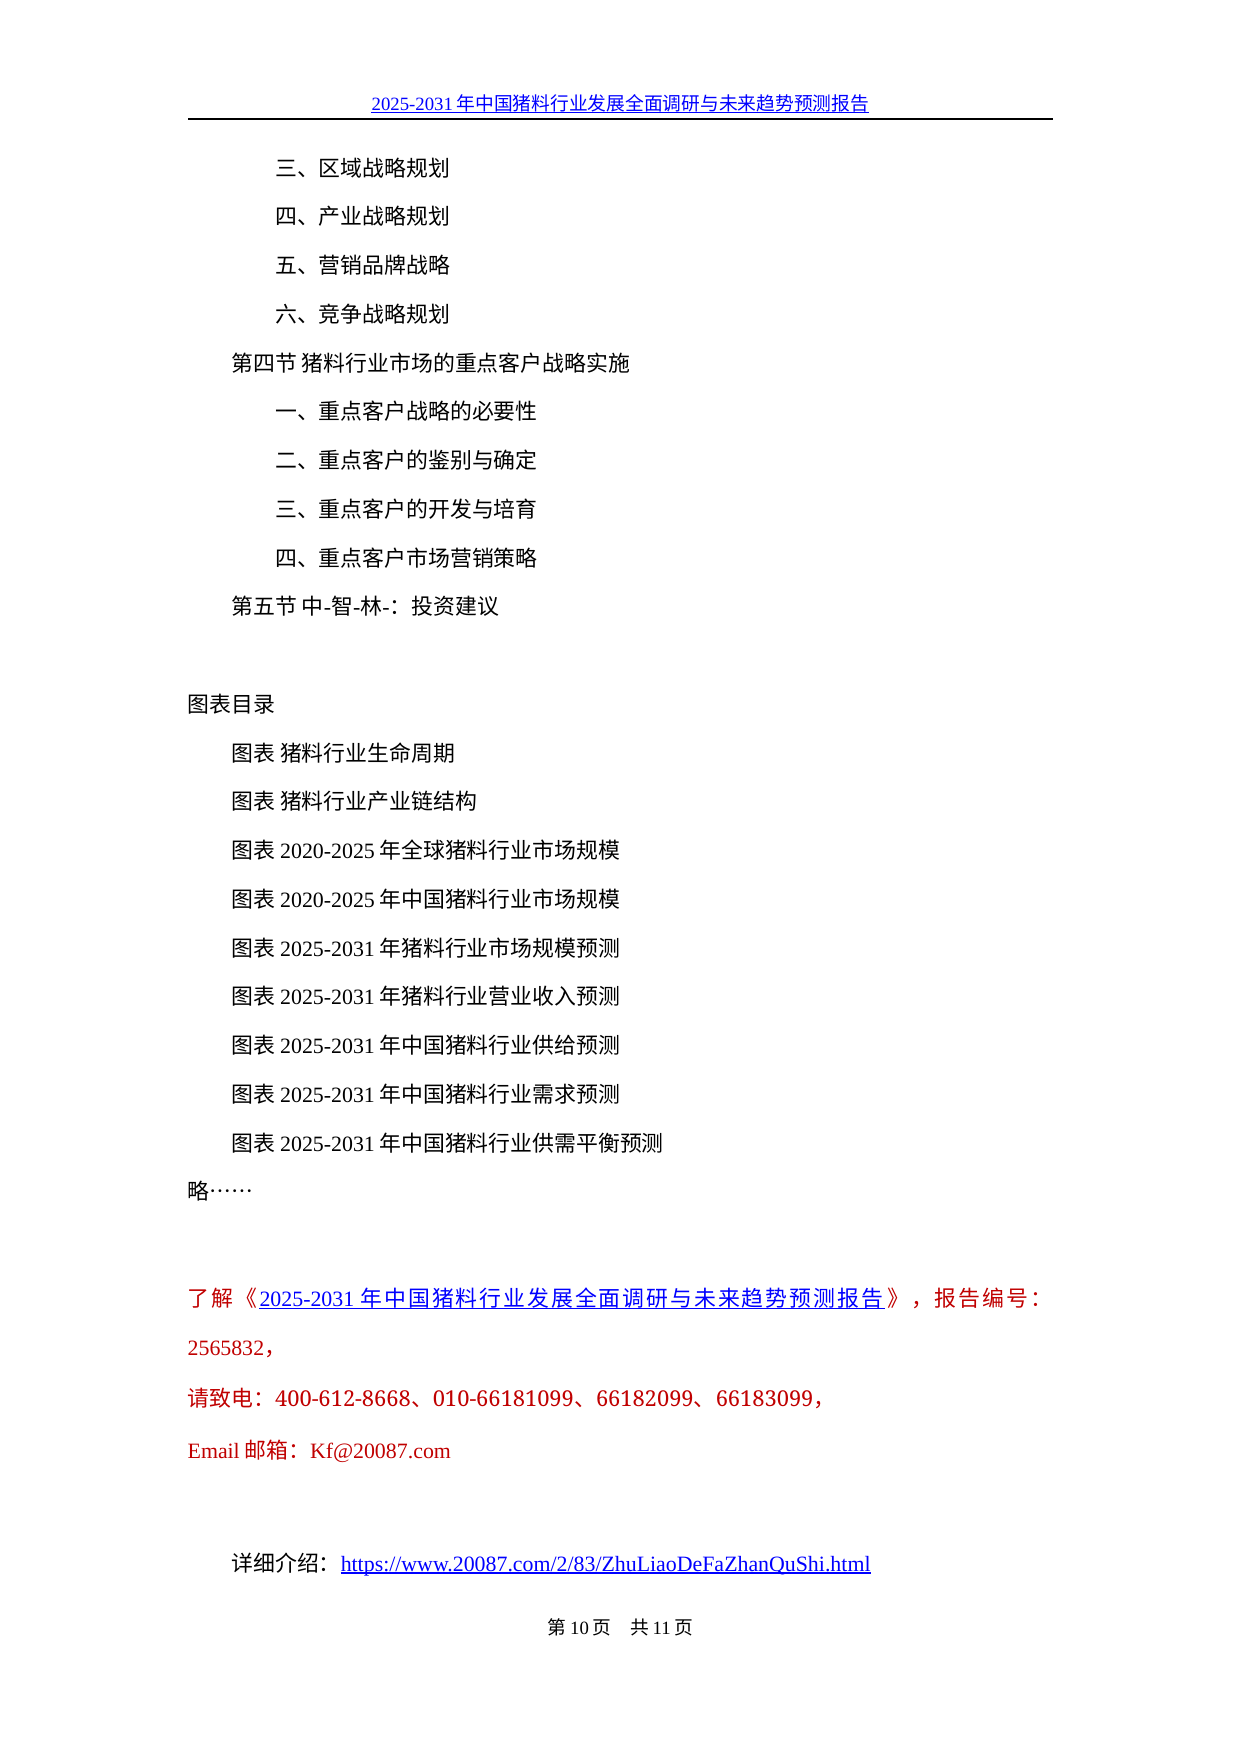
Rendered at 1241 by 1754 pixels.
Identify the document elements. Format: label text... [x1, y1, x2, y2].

text 详细介绍：https://www.20087.com/2/83/ZhuLiaoDeFaZhanQuShi.html [187, 1545, 1053, 1578]
text 了解《2025-2031年中国猪料行业发展全面调研与未来趋势预测报告》，报告编号：2565832， [187, 1280, 1053, 1362]
text Email邮箱：Kf@20087.com [187, 1432, 1053, 1465]
text 请致电：400-612-8668、010-66181099、66182099、66183099， [187, 1381, 1053, 1413]
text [187, 150, 1053, 1206]
